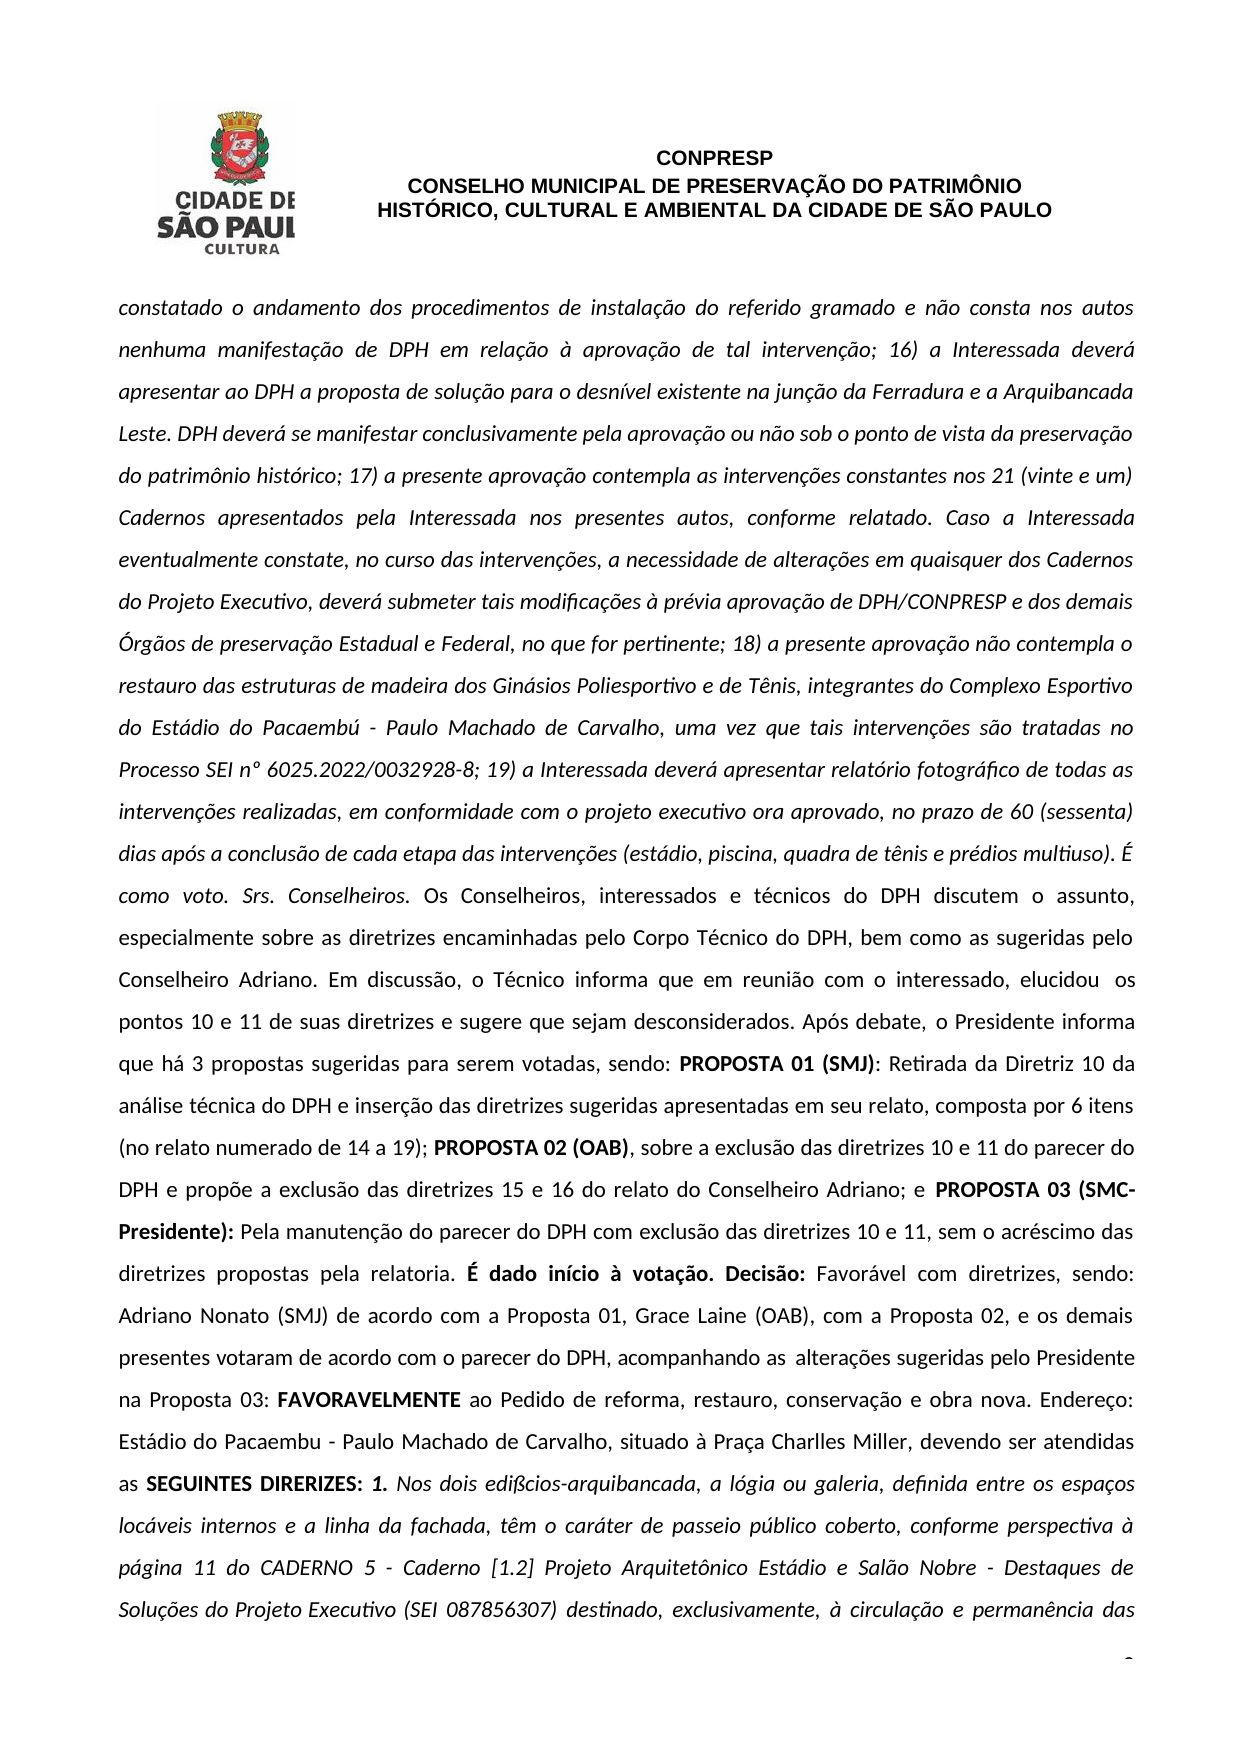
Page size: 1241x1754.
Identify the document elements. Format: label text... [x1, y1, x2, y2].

picture [155, 101, 295, 259]
